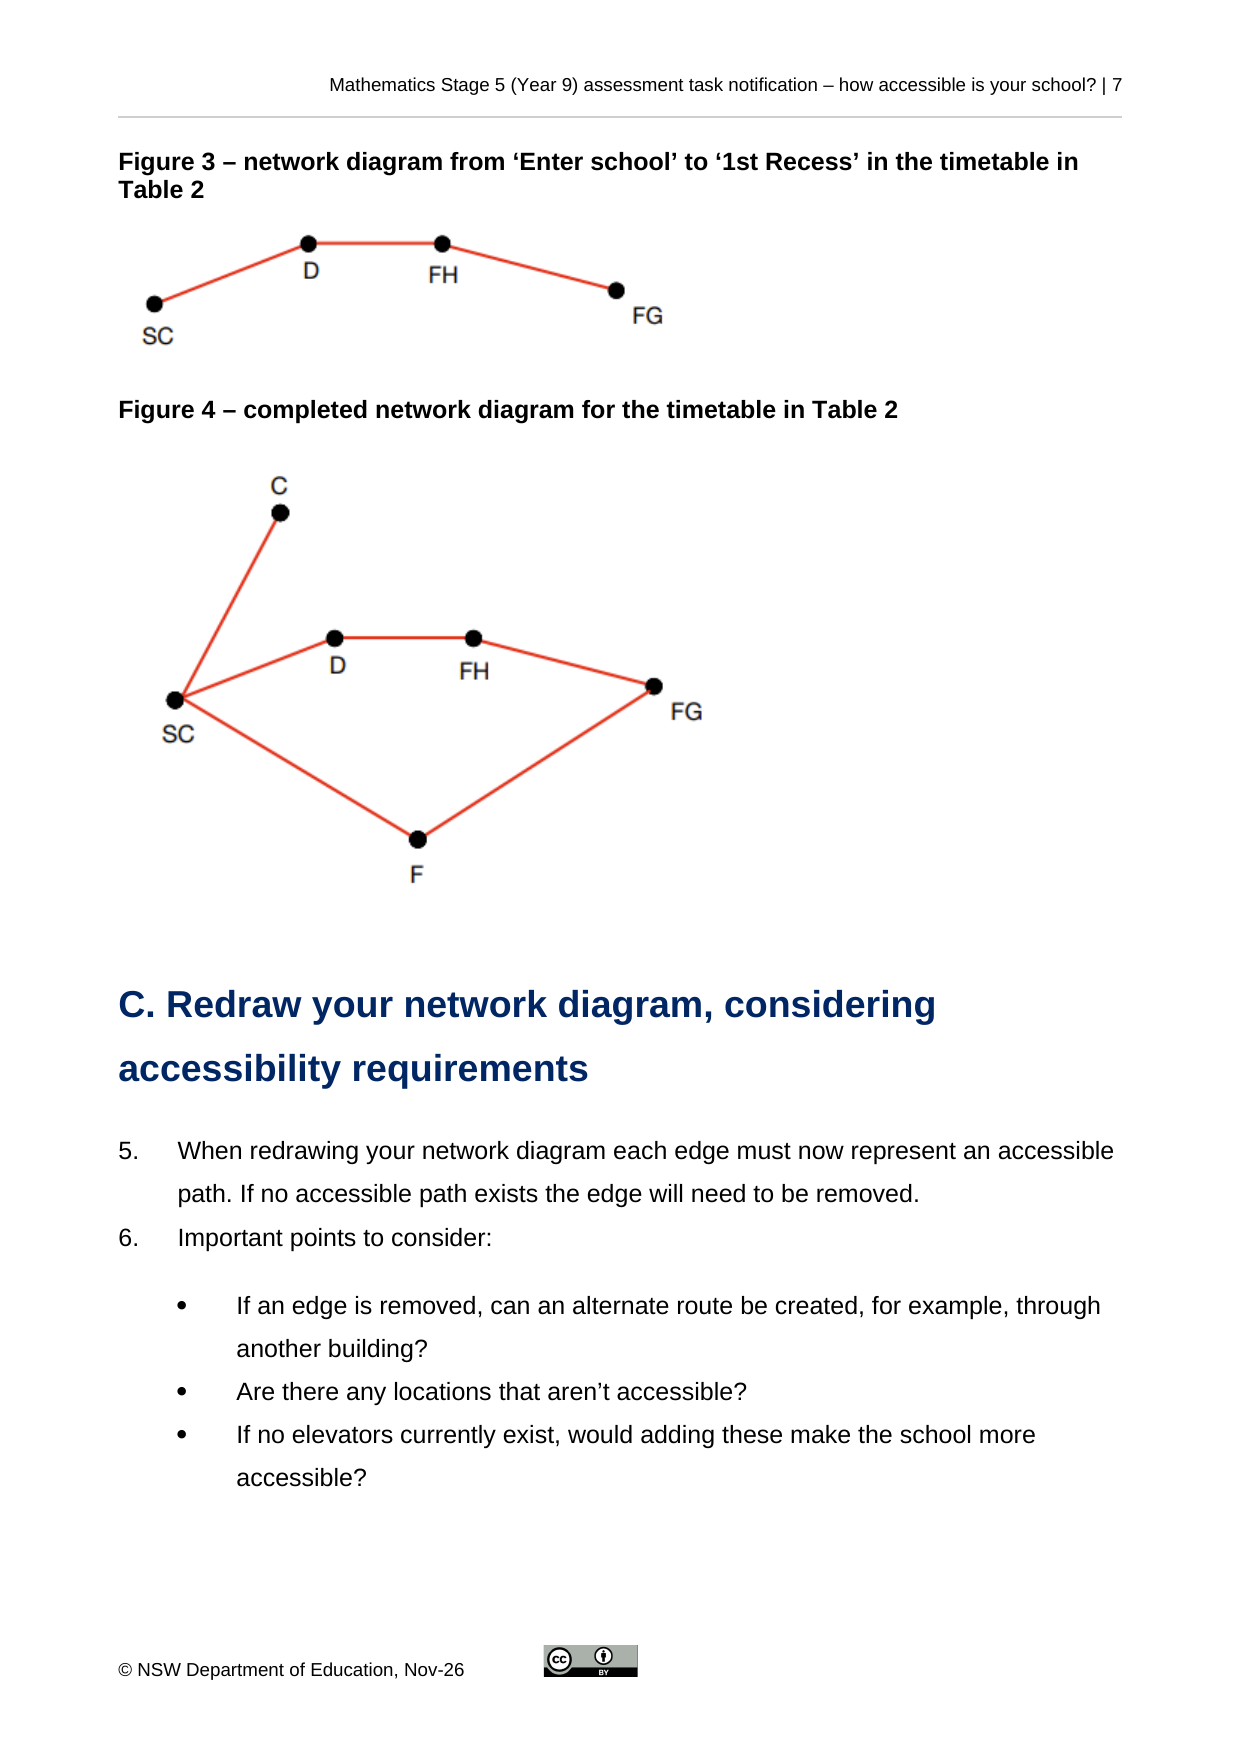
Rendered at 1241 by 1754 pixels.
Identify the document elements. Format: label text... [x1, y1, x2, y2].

picture [118, 229, 690, 356]
list When redrawing your network diagram each edge must now represent an accessible path. If no accessible path exists the edge will need to be removed. [118, 1136, 1122, 1208]
picture [543, 1645, 638, 1677]
list If no elevators currently exist, would adding these make the school more accessible? [177, 1420, 1122, 1492]
subtitle C. Redraw your network diagram, considering accessibility requirements [118, 982, 1122, 1090]
list Are there any locations that aren’t accessible? [177, 1377, 1122, 1406]
list If an edge is removed, can an alternate route be created, for example, through another building? [177, 1291, 1122, 1363]
list Important points to consider: [118, 1222, 1122, 1251]
picture [118, 448, 748, 943]
